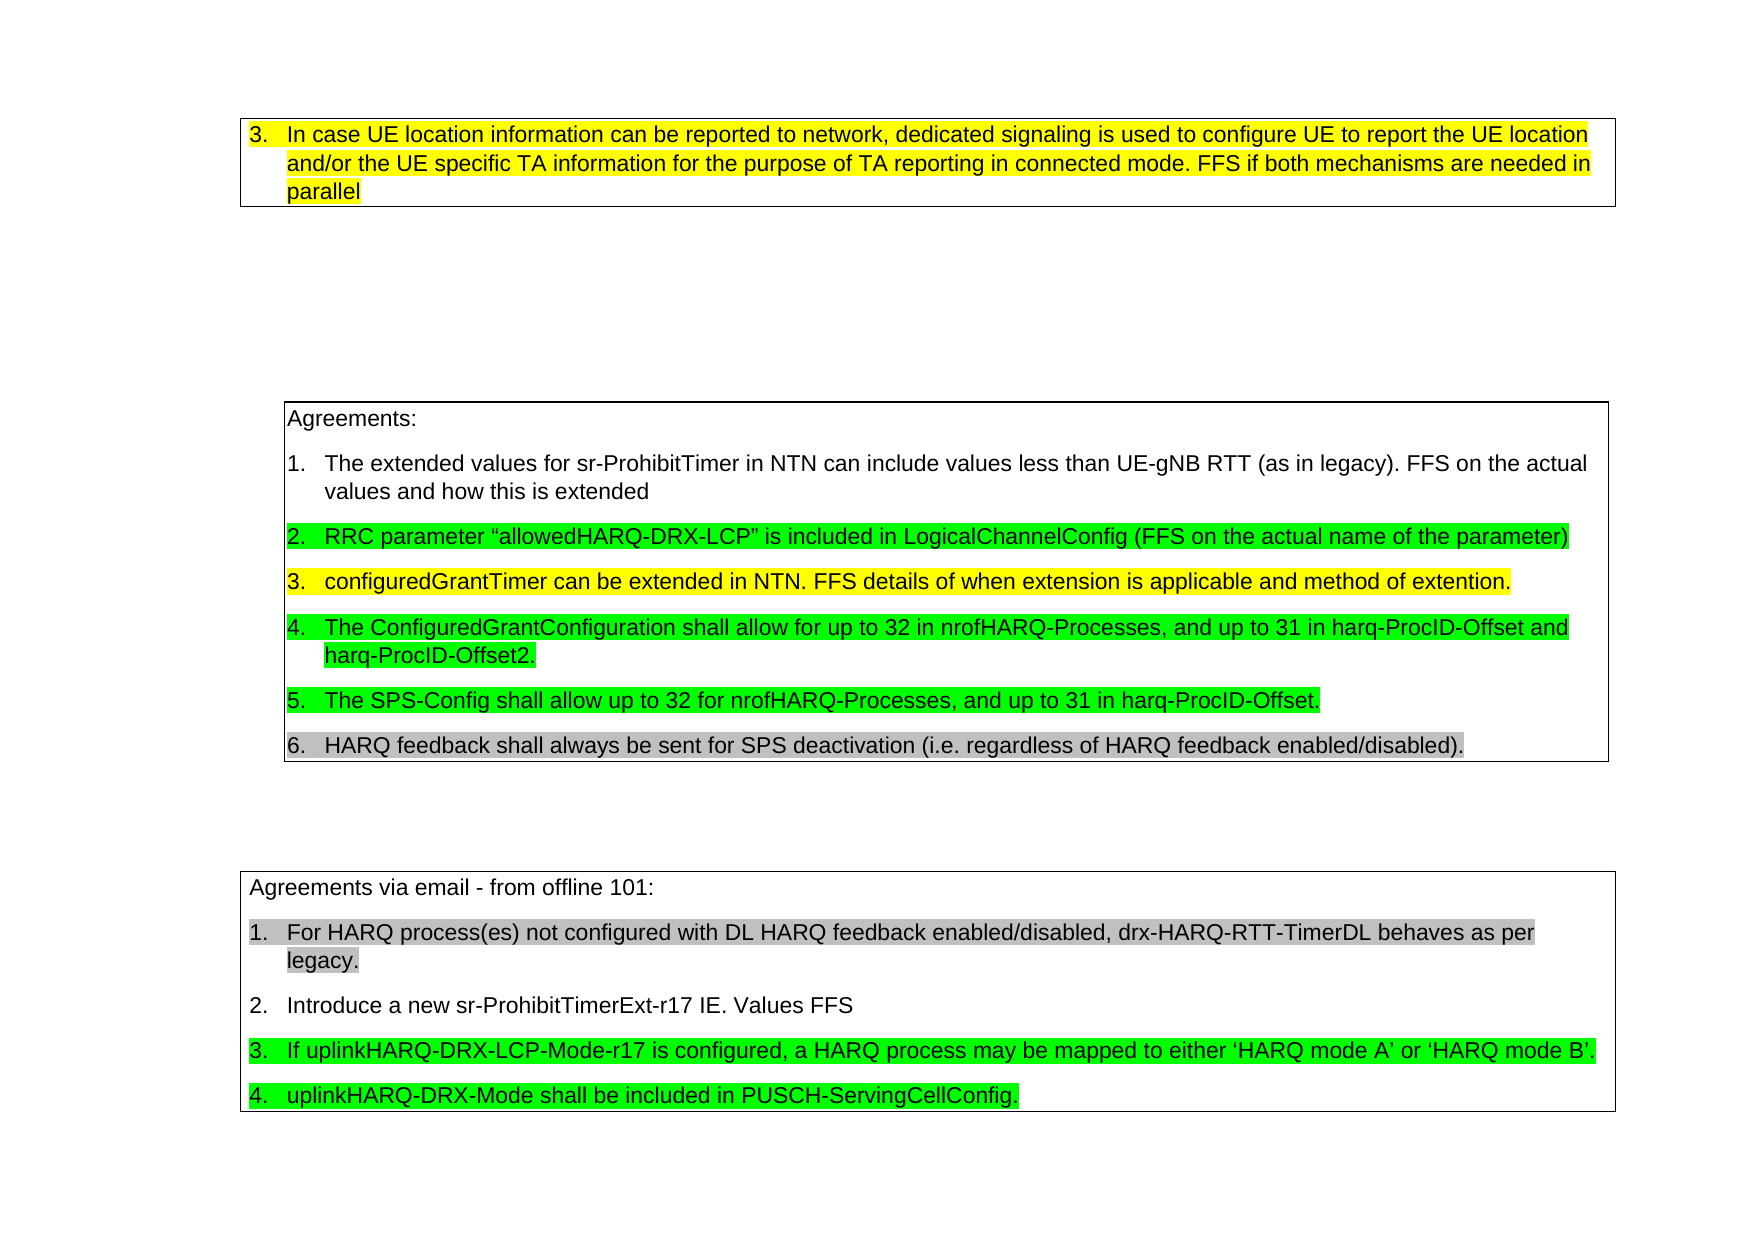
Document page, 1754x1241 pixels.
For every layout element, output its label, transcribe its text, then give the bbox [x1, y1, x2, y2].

list The extended values for sr-ProhibitTimer in NTN can include values less than UE-gNB RTT (as in legacy). FFS on the actual values and how this is extended [285, 447, 1608, 504]
list Introduce a new sr-ProhibitTimerExt-r17 IE. Values FFS [241, 989, 1615, 1019]
list uplinkHARQ-DRX-Mode shall be included in PUSCH-ServingCellConfig. [241, 1079, 1615, 1111]
list HARQ feedback shall always be sent for SPS deactivation (i.e. regardless of HARQ feedback enabled/disabled). [285, 729, 1608, 761]
list If uplinkHARQ-DRX-LCP-Mode-r17 is configured, a HARQ process may be mapped to either ‘HARQ mode A’ or ‘HARQ mode B’. [241, 1034, 1615, 1064]
list The ConfiguredGrantConfiguration shall allow for up to 32 in nrofHARQ-Processes, and up to 31 in harq-ProcID-Offset and harq-ProcID-Offset2. [285, 610, 1608, 668]
list For HARQ process(es) not configured with DL HARQ feedback enabled/disabled, drx-HARQ-RTT-TimerDL behaves as per legacy. [241, 916, 1615, 973]
list RRC parameter “allowedHARQ-DRX-LCP” is included in LogicalChannelConfig (FFS on the actual name of the parameter) [285, 520, 1608, 549]
list configuredGrantTimer can be extended in NTN. FFS details of when extension is applicable and method of extention. [285, 565, 1608, 595]
text Agreements via email - from offline 101: [241, 872, 1615, 900]
list The SPS-Config shall allow up to 32 for nrofHARQ-Processes, and up to 31 in harq-ProcID-Offset. [285, 684, 1608, 713]
list In case UE location information can be reported to network, dedicated signaling is used to configure UE to report the UE location and/or the UE specific TA information for the purpose of TA reporting in connected mode. FFS if both mechanisms are needed in parallel [241, 119, 1615, 206]
text Agreements: [285, 403, 1608, 431]
